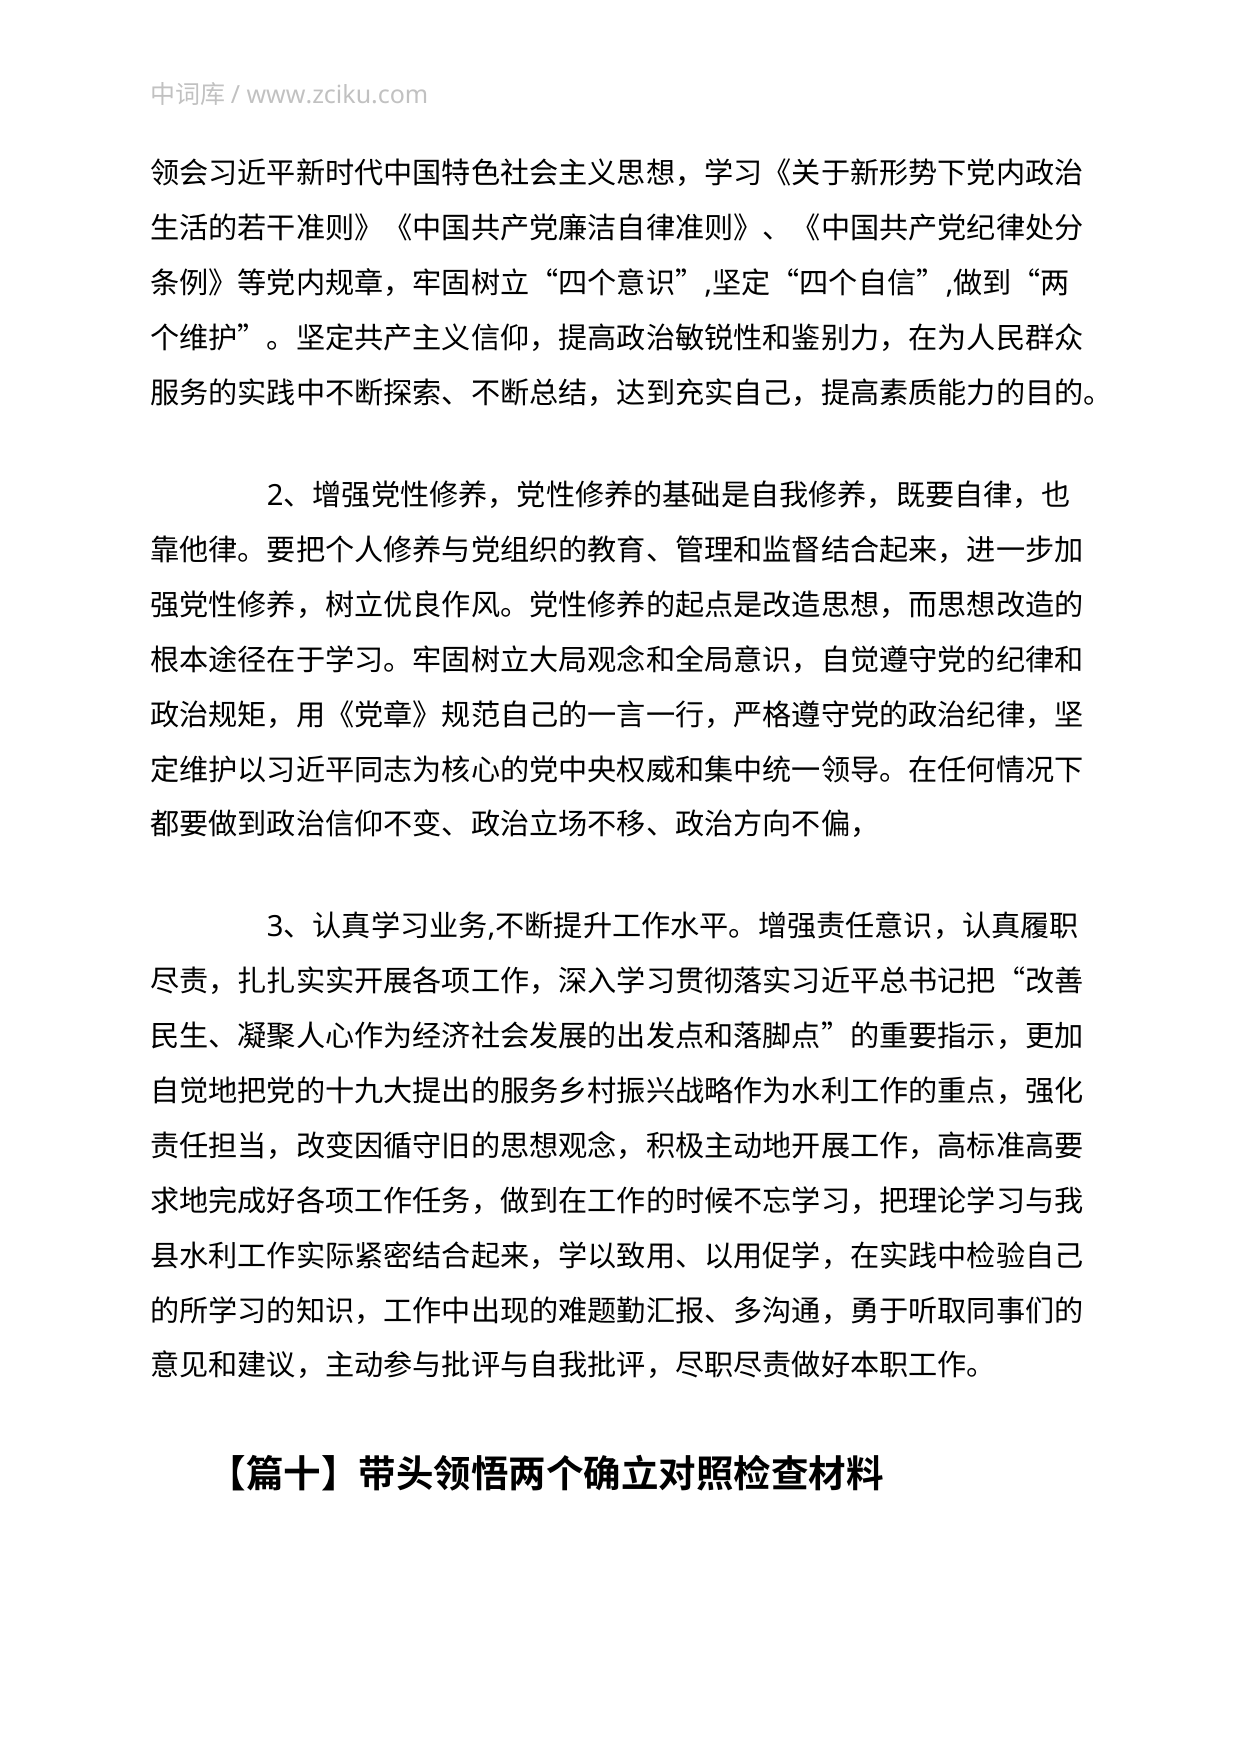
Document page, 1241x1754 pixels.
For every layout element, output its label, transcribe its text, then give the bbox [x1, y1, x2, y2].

text 3、认真学习业务,不断提升工作水平。增强责任意识，认真履职尽责，扎扎实实开展各项工作，深入学习贯彻落实习近平总书记把“改善民生、凝聚人心作为经济社会发展的出发点和落脚点”的重要指示，更加自觉地把党的十九大提出的服务乡村振兴战略作为水利工作的重点，强化责任担当，改变因循守旧的思想观念，积极主动地开展工作，高标准高要求地完成好各项工作任务，做到在工作的时候不忘学习，把理论学习与我县水利工作实际紧密结合起来，学以致用、以用促学，在实践中检验自己的所学习的知识，工作中出现的难题勤汇报、多沟通，勇于听取同事们的意见和建议，主动参与批评与自我批评，尽职尽责做好本职工作。 [150, 903, 1090, 1384]
text 【篇十】带头领悟两个确立对照检查材料 [150, 1444, 1090, 1498]
text 2、增强党性修养，党性修养的基础是自我修养，既要自律，也靠他律。要把个人修养与党组织的教育、管理和监督结合起来，进一步加强党性修养，树立优良作风。党性修养的起点是改造思想，而思想改造的根本途径在于学习。牢固树立大局观念和全局意识，自觉遵守党的纪律和政治规矩，用《党章》规范自己的一言一行，严格遵守党的政治纪律，坚定维护以习近平同志为核心的党中央权威和集中统一领导。在任何情况下都要做到政治信仰不变、政治立场不移、政治方向不偏， [150, 471, 1090, 843]
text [150, 150, 1090, 412]
